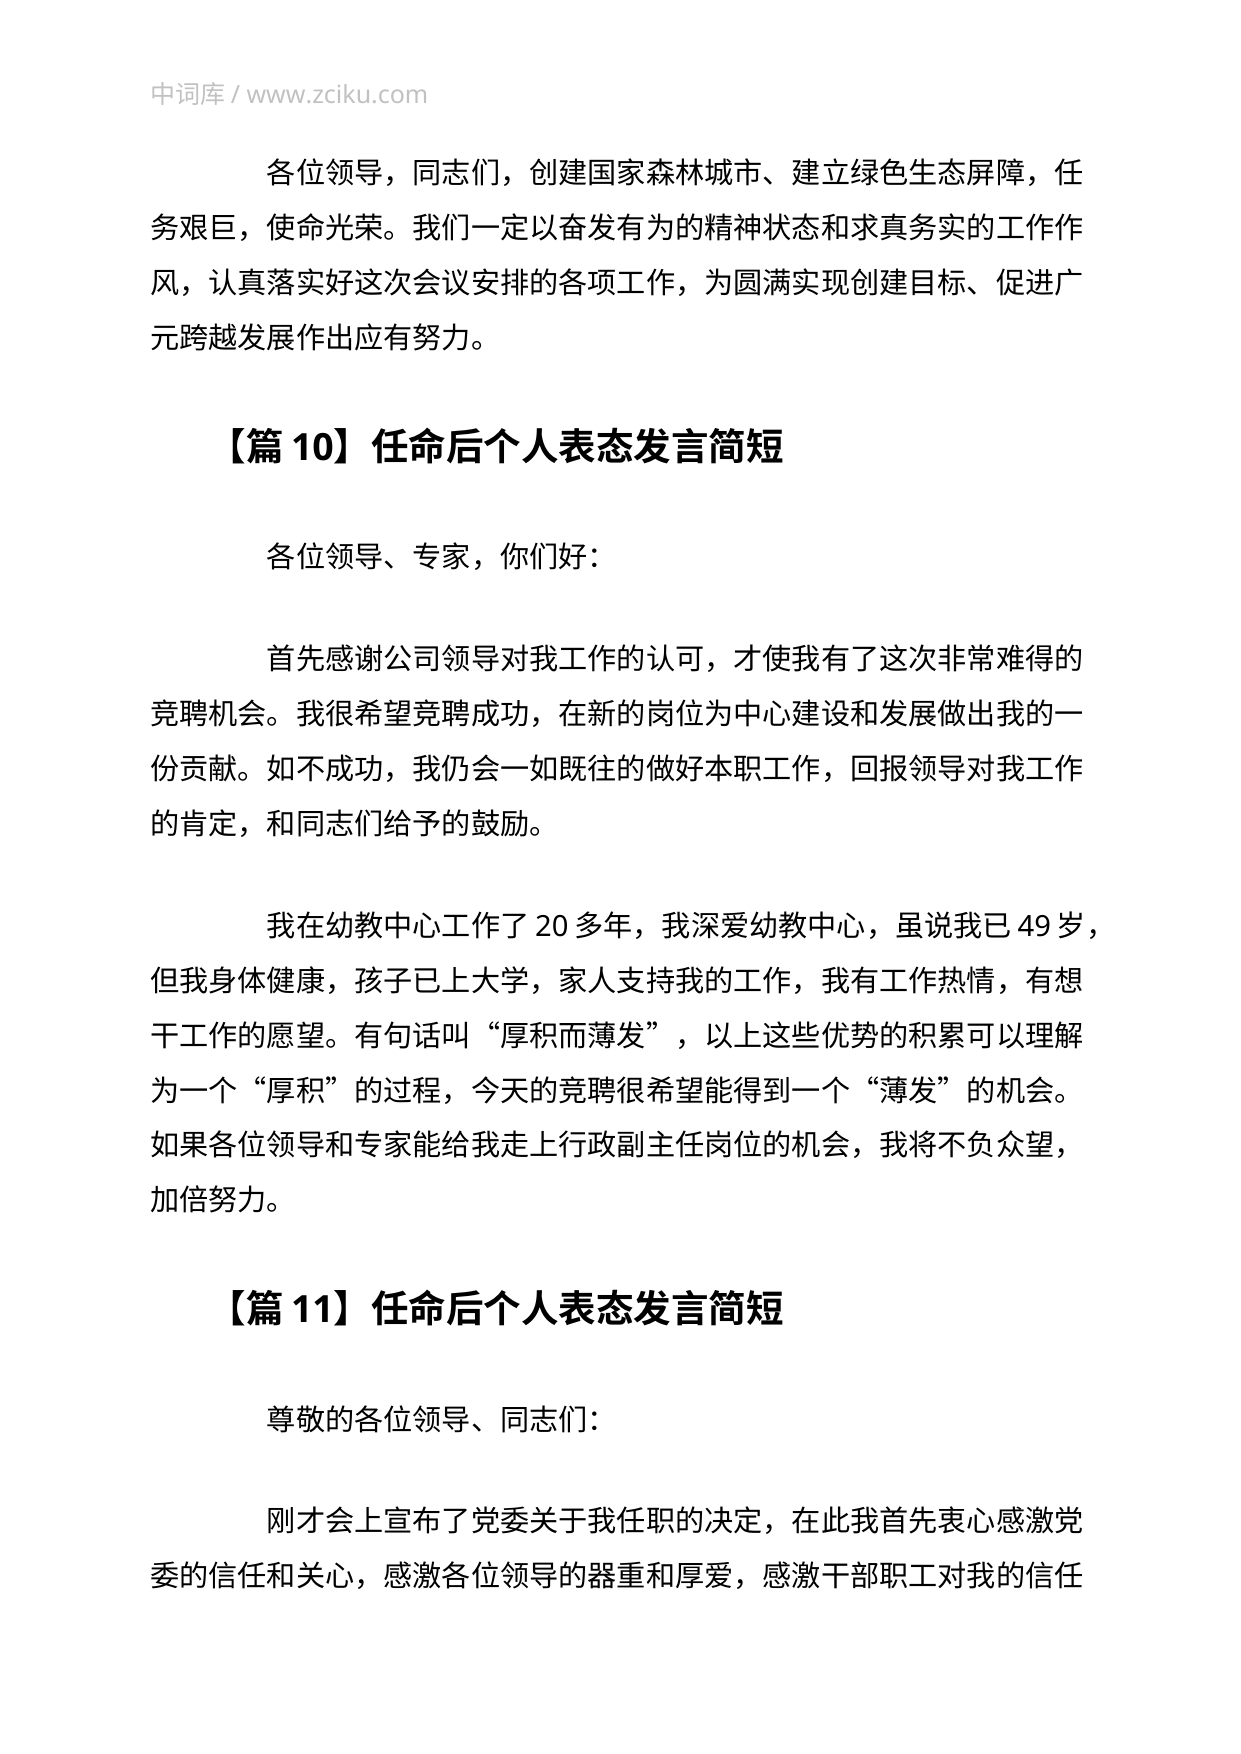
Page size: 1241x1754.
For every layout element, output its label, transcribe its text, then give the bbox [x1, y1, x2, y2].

text 各位领导，同志们，创建国家森林城市、建立绿色生态屏障，任务艰巨，使命光荣。我们一定以奋发有为的精神状态和求真务实的工作作风，认真落实好这次会议安排的各项工作，为圆满实现创建目标、促进广元跨越发展作出应有努力。 [150, 150, 1090, 357]
text 我在幼教中心工作了20多年，我深爱幼教中心，虽说我已49岁，但我身体健康，孩子已上大学，家人支持我的工作，我有工作热情，有想干工作的愿望。有句话叫“厚积而薄发”，以上这些优势的积累可以理解为一个“厚积”的过程，今天的竞聘很希望能得到一个“薄发”的机会。如果各位领导和专家能给我走上行政副主任岗位的机会，我将不负众望，加倍努力。 [150, 902, 1090, 1219]
text 尊敬的各位领导、同志们： [150, 1396, 1090, 1438]
text 【篇10】任命后个人表态发言简短 [150, 416, 1090, 471]
text 【篇11】任命后个人表态发言简短 [150, 1279, 1090, 1333]
text 首先感谢公司领导对我工作的认可，才使我有了这次非常难得的竞聘机会。我很希望竞聘成功，在新的岗位为中心建设和发展做出我的一份贡献。如不成功，我仍会一如既往的做好本职工作，回报领导对我工作的肯定，和同志们给予的鼓励。 [150, 636, 1090, 843]
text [150, 1498, 1090, 1595]
text 各位领导、专家，你们好： [150, 534, 1090, 576]
